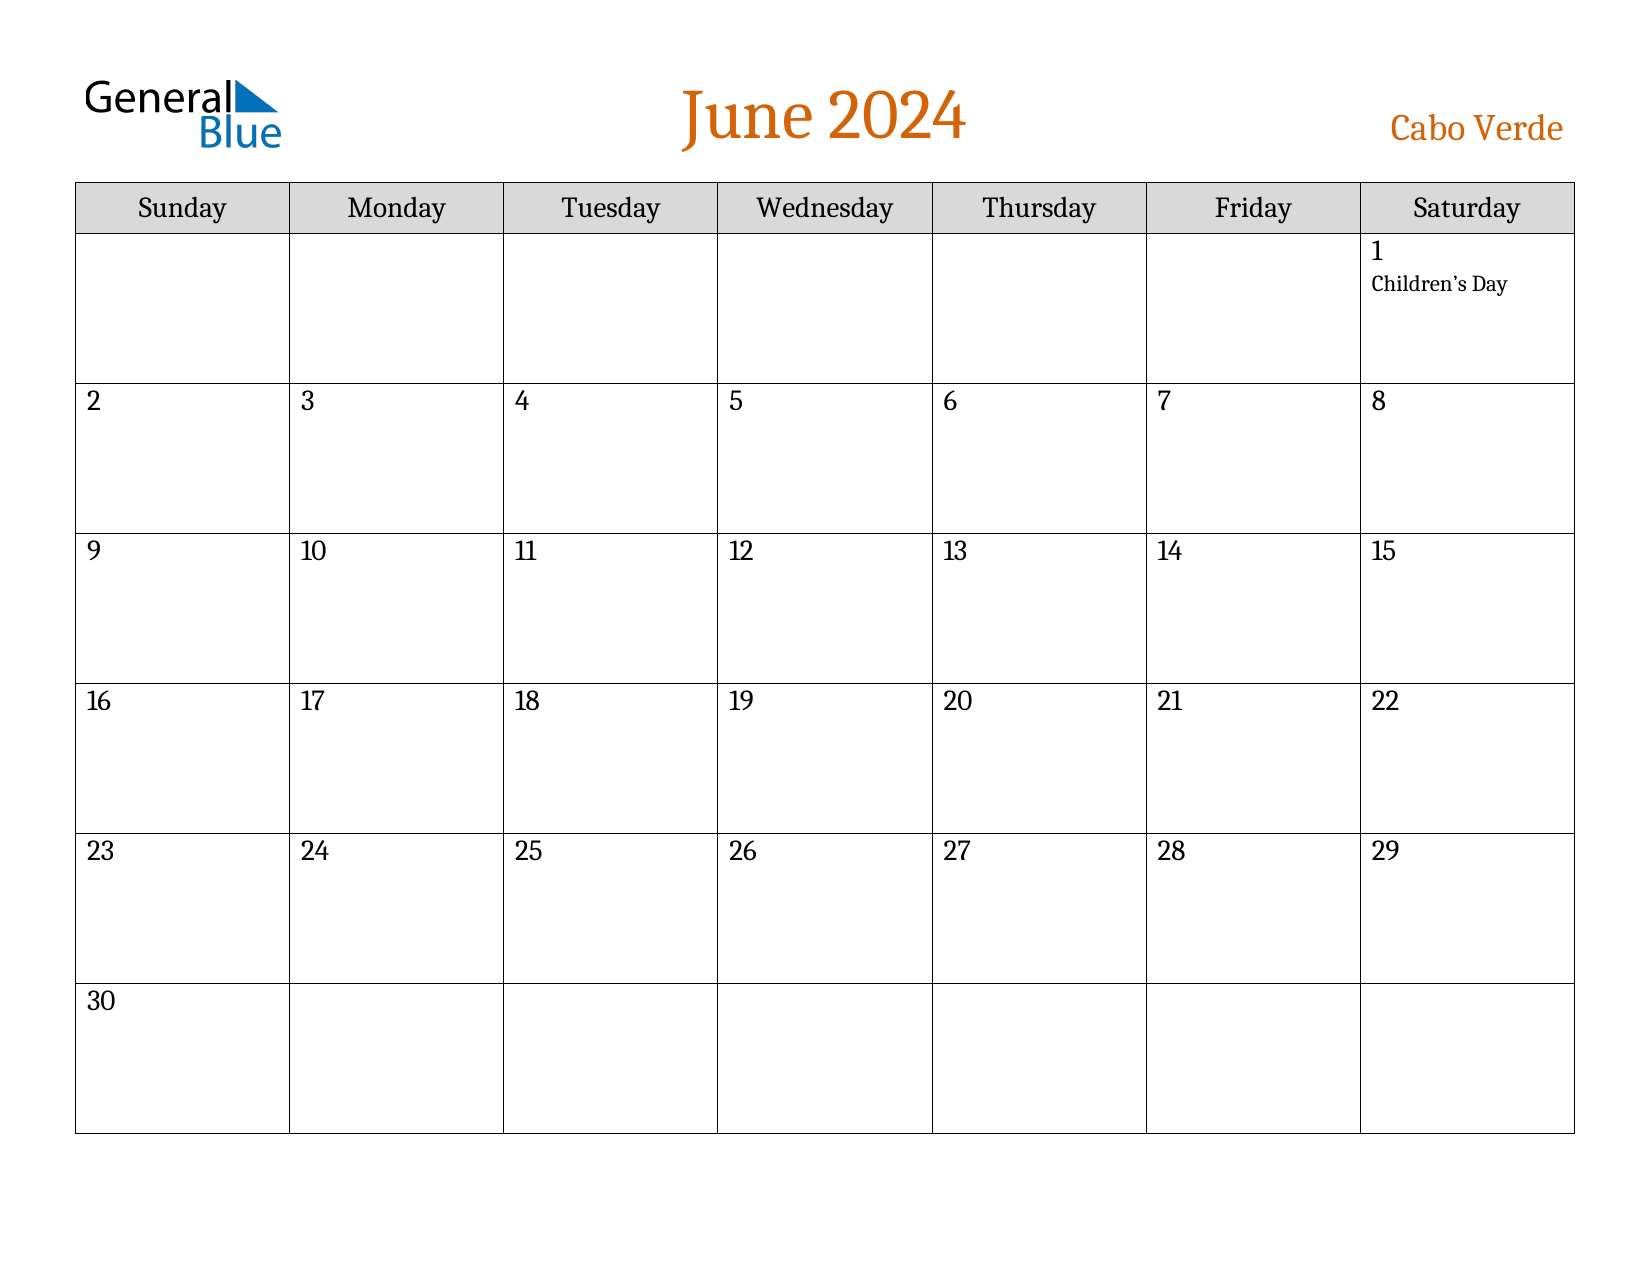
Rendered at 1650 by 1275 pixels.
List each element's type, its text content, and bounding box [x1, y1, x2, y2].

table_cell [76, 870, 289, 983]
table_cell [290, 870, 503, 983]
table_cell [718, 270, 932, 383]
table_cell 12 [718, 534, 932, 570]
table_cell 21 [1147, 684, 1360, 720]
table_cell 9 [76, 534, 289, 570]
table_cell [1147, 570, 1360, 683]
table_cell 30 [76, 984, 289, 1020]
table_cell 4 [504, 384, 717, 420]
table_cell [504, 984, 717, 1020]
table_cell Thursday [933, 183, 1146, 233]
table_cell Friday [1147, 183, 1360, 233]
table_cell 19 [718, 684, 932, 720]
table_cell 2 [76, 384, 289, 420]
table_cell [504, 1020, 717, 1133]
table_cell [933, 234, 1146, 270]
table_cell Saturday [1361, 183, 1574, 233]
table_cell [76, 1020, 289, 1133]
table_cell 10 [290, 534, 503, 570]
table_cell 14 [1147, 534, 1360, 570]
table_cell 15 [1361, 534, 1574, 570]
table_cell [76, 270, 289, 383]
table_cell Monday [290, 183, 503, 233]
table_cell Tuesday [504, 183, 717, 233]
table_cell [1361, 984, 1574, 1020]
table_cell [76, 234, 289, 270]
table_cell [718, 420, 932, 533]
table_cell [718, 870, 932, 983]
table_cell 24 [290, 834, 503, 870]
table_cell 25 [504, 834, 717, 870]
table_cell 17 [290, 684, 503, 720]
table_cell 1 [1361, 234, 1574, 270]
table_cell [1147, 234, 1360, 270]
table_cell [718, 984, 932, 1020]
table_cell Sunday [76, 183, 289, 233]
table_cell [1147, 720, 1360, 833]
table_cell [504, 870, 717, 983]
table_header June 2024 [504, 75, 1146, 182]
table_cell [504, 234, 717, 270]
table_cell 28 [1147, 834, 1360, 870]
table_cell 5 [718, 384, 932, 420]
table_cell [1361, 870, 1574, 983]
table_cell 20 [933, 684, 1146, 720]
table_cell [504, 570, 717, 683]
table_cell 26 [718, 834, 932, 870]
table_cell [1147, 270, 1360, 383]
table_cell [1147, 984, 1360, 1020]
table_cell [718, 1020, 932, 1133]
picture [86, 80, 281, 148]
table_cell [76, 420, 289, 533]
table_cell 6 [933, 384, 1146, 420]
table_cell [718, 720, 932, 833]
table_cell [504, 420, 717, 533]
table_header [76, 75, 503, 182]
table_cell [290, 720, 503, 833]
table_cell [933, 270, 1146, 383]
table_cell [933, 1020, 1146, 1133]
table_cell [290, 270, 503, 383]
table_cell 8 [1361, 384, 1574, 420]
table_cell [1147, 870, 1360, 983]
table_cell 7 [1147, 384, 1360, 420]
table_cell [290, 984, 503, 1020]
table_cell [1147, 420, 1360, 533]
table_cell [718, 234, 932, 270]
table_cell [76, 720, 289, 833]
table_cell [933, 720, 1146, 833]
table_cell 3 [290, 384, 503, 420]
table_cell 23 [76, 834, 289, 870]
table_cell [1361, 1020, 1574, 1133]
table_cell [933, 570, 1146, 683]
table_cell [504, 270, 717, 383]
table_cell [1147, 1020, 1360, 1133]
table_cell 13 [933, 534, 1146, 570]
table_cell Wednesday [718, 183, 932, 233]
table_cell [504, 720, 717, 833]
table_cell [1361, 420, 1574, 533]
table_header Cabo Verde [1146, 75, 1574, 182]
table_cell [933, 420, 1146, 533]
table_cell [1361, 720, 1574, 833]
table_cell [933, 870, 1146, 983]
table_cell 16 [76, 684, 289, 720]
table_cell 11 [504, 534, 717, 570]
table_cell [76, 570, 289, 683]
table_cell [933, 984, 1146, 1020]
table_cell [1361, 570, 1574, 683]
table_cell [290, 420, 503, 533]
table_cell 22 [1361, 684, 1574, 720]
table_cell 29 [1361, 834, 1574, 870]
table_cell [290, 570, 503, 683]
table_cell 18 [504, 684, 717, 720]
table_cell [290, 234, 503, 270]
table_cell [718, 570, 932, 683]
table_cell [290, 1020, 503, 1133]
table_cell 27 [933, 834, 1146, 870]
table_cell Children’s Day [1361, 270, 1574, 383]
